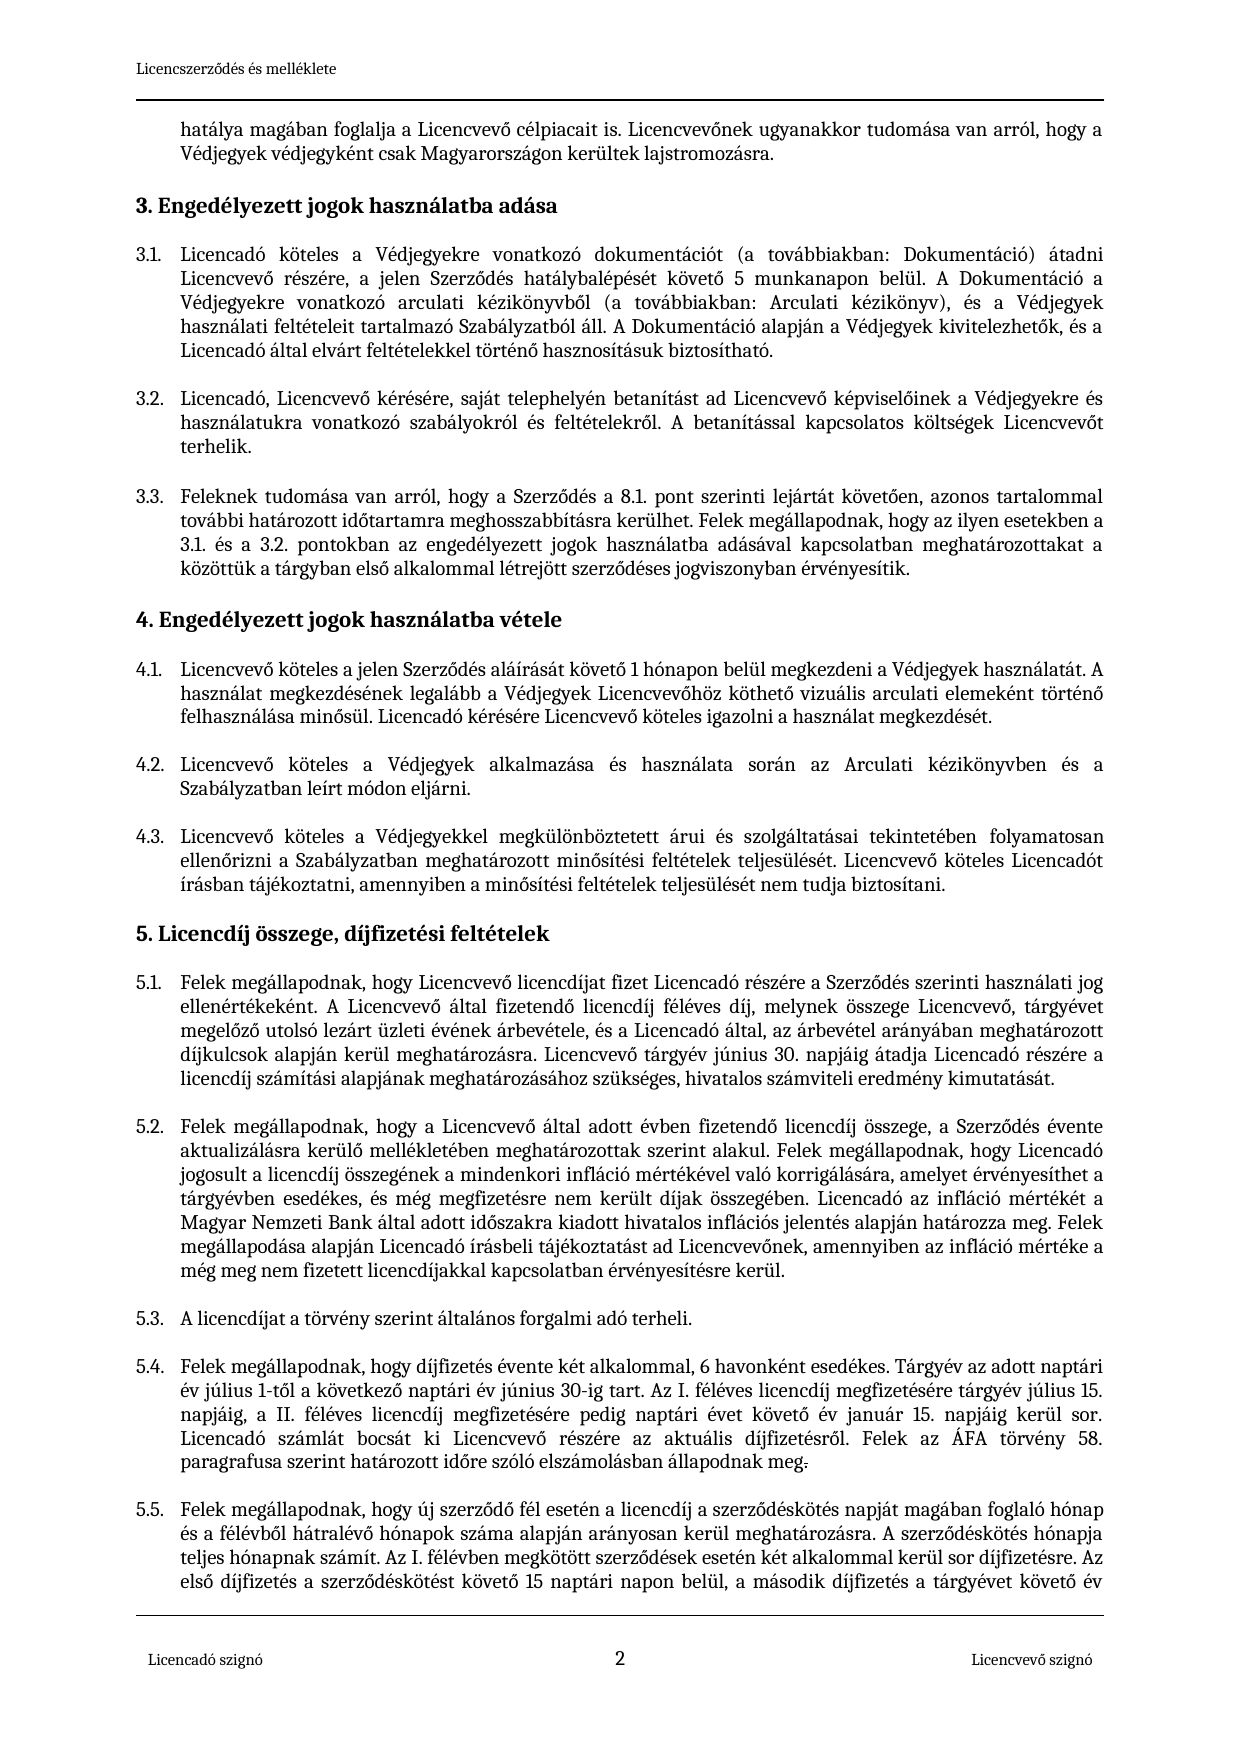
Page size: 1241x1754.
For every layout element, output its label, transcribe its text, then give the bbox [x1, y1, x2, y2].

text 5.2. Felek megállapodnak, hogy a Licencvevő által adott évben fizetendő licencdíj összege, a Szerződés évente aktualizálásra kerülő mellékletében meghatározottak szerint alakul. Felek megállapodnak, hogy Licencadó jogosult a licencdíj összegének a mindenkori infláció mértékével való korrigálására, amelyet érvényesíthet a tárgyévben esedékes, és még megfizetésre nem került díjak összegében. Licencadó az infláció mértékét a Magyar Nemzeti Bank által adott időszakra kiadott hivatalos inflációs jelentés alapján határozza meg. Felek megállapodása alapján Licencadó írásbeli tájékoztatást ad Licencvevőnek, amennyiben az infláció mértéke a még meg nem fizetett licencdíjakkal kapcsolatban érvényesítésre kerül. [136, 1115, 1104, 1282]
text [136, 1498, 1104, 1594]
text 3. Engedélyezett jogok használatba adása [136, 192, 1104, 219]
text 5.1. Felek megállapodnak, hogy Licencvevő licencdíjat fizet Licencadó részére a Szerződés szerinti használati jog ellenértékeként. A Licencvevő által fizetendő licencdíj féléves díj, melynek összege Licencvevő, tárgyévet megelőző utolsó lezárt üzleti évének árbevétele, és a Licencadó által, az árbevétel arányában meghatározott díjkulcsok alapján kerül meghatározásra. Licencvevő tárgyév június 30. napjáig átadja Licencadó részére a licencdíj számítási alapjának meghatározásához szükséges, hivatalos számviteli eredmény kimutatását. [136, 971, 1104, 1091]
text 5. Licencdíj összege, díjfizetési feltételek [136, 921, 1104, 947]
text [136, 118, 1104, 166]
text 3.1. Licencadó köteles a Védjegyekre vonatkozó dokumentációt (a továbbiakban: Dokumentáció) átadni Licencvevő részére, a jelen Szerződés hatálybalépését követő 5 munkanapon belül. A Dokumentáció a Védjegyekre vonatkozó arculati kézikönyvből (a továbbiakban: Arculati kézikönyv), és a Védjegyek használati feltételeit tartalmazó Szabályzatból áll. A Dokumentáció alapján a Védjegyek kivitelezhetők, és a Licencadó által elvárt feltételekkel történő hasznosításuk biztosítható. [136, 243, 1104, 362]
text 5.4. Felek megállapodnak, hogy díjfizetés évente két alkalommal, 6 havonként esedékes. Tárgyév az adott naptári év július 1-től a következő naptári év június 30-ig tart. Az I. féléves licencdíj megfizetésére tárgyév július 15. napjáig, a II. féléves licencdíj megfizetésére pedig naptári évet követő év január 15. napjáig kerül sor. Licencadó számlát bocsát ki Licencvevő részére az aktuális díjfizetésről. Felek az ÁFA törvény 58. paragrafusa szerint határozott időre szóló elszámolásban állapodnak meg. [136, 1354, 1104, 1474]
text 4.1. Licencvevő köteles a jelen Szerződés aláírását követő 1 hónapon belül megkezdeni a Védjegyek használatát. A használat megkezdésének legalább a Védjegyek Licencvevőhöz köthető vizuális arculati elemeként történő felhasználása minősül. Licencadó kérésére Licencvevő köteles igazolni a használat megkezdését. [136, 657, 1104, 729]
list Licencadó, Licencvevő kérésére, saját telephelyén betanítást ad Licencvevő képviselőinek a Védjegyekre és használatukra vonatkozó szabályokról és feltételekről. A betanítással kapcsolatos költségek Licencvevőt terhelik. [136, 386, 1104, 458]
text 4. Engedélyezett jogok használatba vétele [136, 607, 1104, 633]
text 4.2. Licencvevő köteles a Védjegyek alkalmazása és használata során az Arculati kézikönyvben és a Szabályzatban leírt módon eljárni. [136, 753, 1104, 801]
text 4.3. Licencvevő köteles a Védjegyekkel megkülönböztetett árui és szolgáltatásai tekintetében folyamatosan ellenőrizni a Szabályzatban meghatározott minősítési feltételek teljesülését. Licencvevő köteles Licencadót írásban tájékoztatni, amennyiben a minősítési feltételek teljesülését nem tudja biztosítani. [136, 825, 1104, 897]
list Feleknek tudomása van arról, hogy a Szerződés a 8.1. pont szerinti lejártát követően, azonos tartalommal további határozott időtartamra meghosszabbításra kerülhet. Felek megállapodnak, hogy az ilyen esetekben a 3.1. és a 3.2. pontokban az engedélyezett jogok használatba adásával kapcsolatban meghatározottakat a közöttük a tárgyban első alkalommal létrejött szerződéses jogviszonyban érvényesítik. [136, 485, 1104, 581]
text 5.3. A licencdíjat a törvény szerint általános forgalmi adó terheli. [136, 1306, 1104, 1330]
